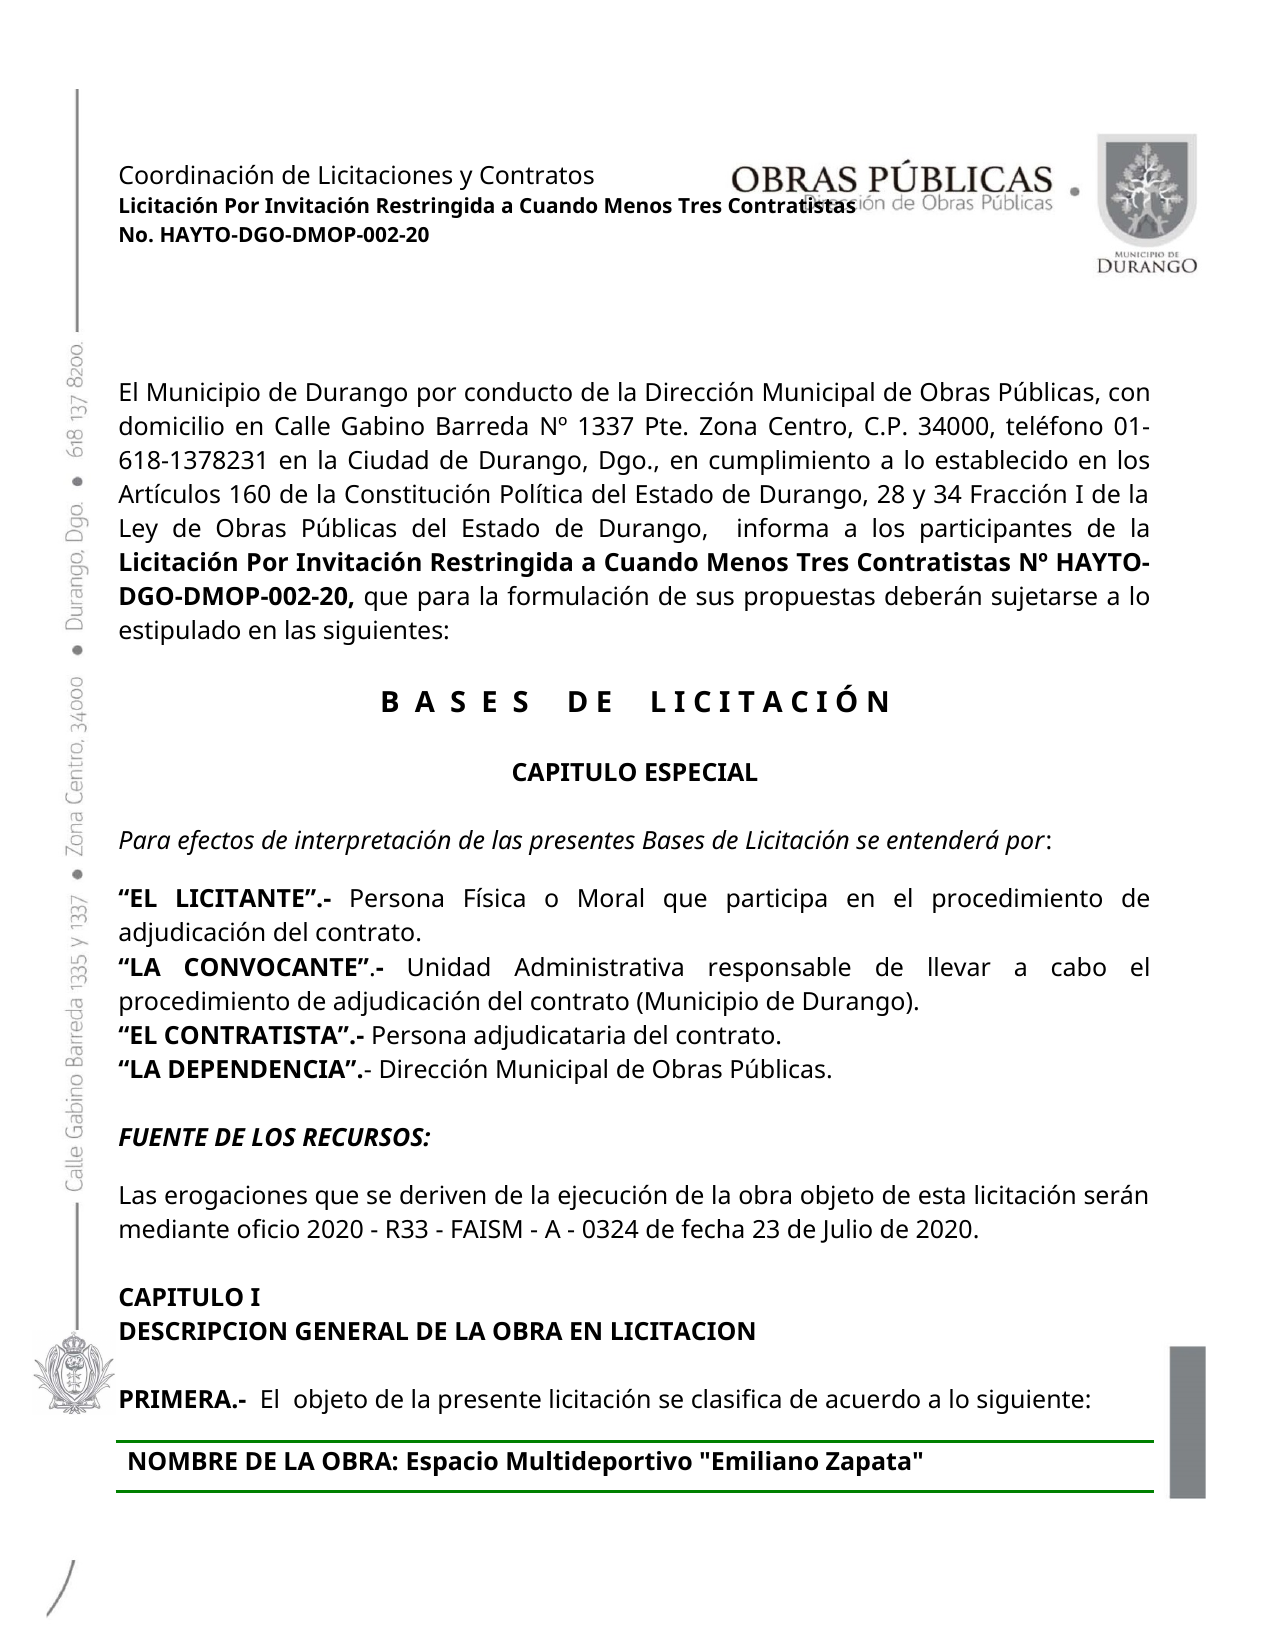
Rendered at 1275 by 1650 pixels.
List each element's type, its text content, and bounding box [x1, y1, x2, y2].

text DESCRIPCION GENERAL DE LICITACION [118, 1314, 1152, 1348]
text “EL CONTRATISTA”.- Persona adjudicataria del contrato. [118, 1017, 1152, 1051]
text PRIMERA.- El objeto de la presente licitación se clasifica de acuerdo a lo siguiente: [118, 1382, 1152, 1416]
text “EL LICITANTE”.- Persona Física o Moral que participa en el procedimiento de adjudicación del contrato. [118, 881, 1152, 949]
picture [31, 89, 1206, 1650]
text Las erogaciones que se deriven de la ejecución de la obra objeto de esta licitación serán mediante oficio 2020 - R33 - FAISM - A - 0324 de fecha 23 de Julio de 2020. [118, 1178, 1152, 1246]
text B A S E S D E L I C I T A C I Ó N [118, 681, 1152, 721]
table_header NOMBRE DE LA OBRA: Espacio Multideportivo "Emiliano Zapata" [116, 1443, 1154, 1490]
text FUENTE DE LOS RECURSOS: [118, 1119, 1152, 1153]
text CAPITULO I [118, 1280, 1152, 1314]
text CAPITULO ESPECIAL [118, 755, 1152, 789]
text Para efectos de interpretación de las presentes Bases de Licitación se entenderá por: [118, 823, 1152, 857]
text El Municipio de Durango por conducto de la Dirección Municipal de Obras Públicas, con domicilio en Calle Gabino Barreda Nº 1337 Pte. Zona Centro, C.P. 34000, teléfono 01-618-1378231 en de Durango, Dgo., en cumplimiento a lo establecido en los Artículos 160 de del Estado de Durango, 28 y 34 Fracción I de de Obras Públicas del Estado de Durango, informa a los participantes de la Licitación Por Invitación Restringida a Cuando Menos Tres Contratistas Nº HAYTO-DGO-DMOP-002-20, que para la formulación de sus propuestas deberán sujetarse a lo estipulado en las siguientes: [118, 374, 1152, 647]
text “”.- Unidad Administrativa responsable de llevar a cabo el procedimiento de adjudicación del contrato (Municipio de Durango). [118, 949, 1152, 1017]
text “”.- Dirección Municipal de Obras Públicas. [118, 1051, 1152, 1085]
